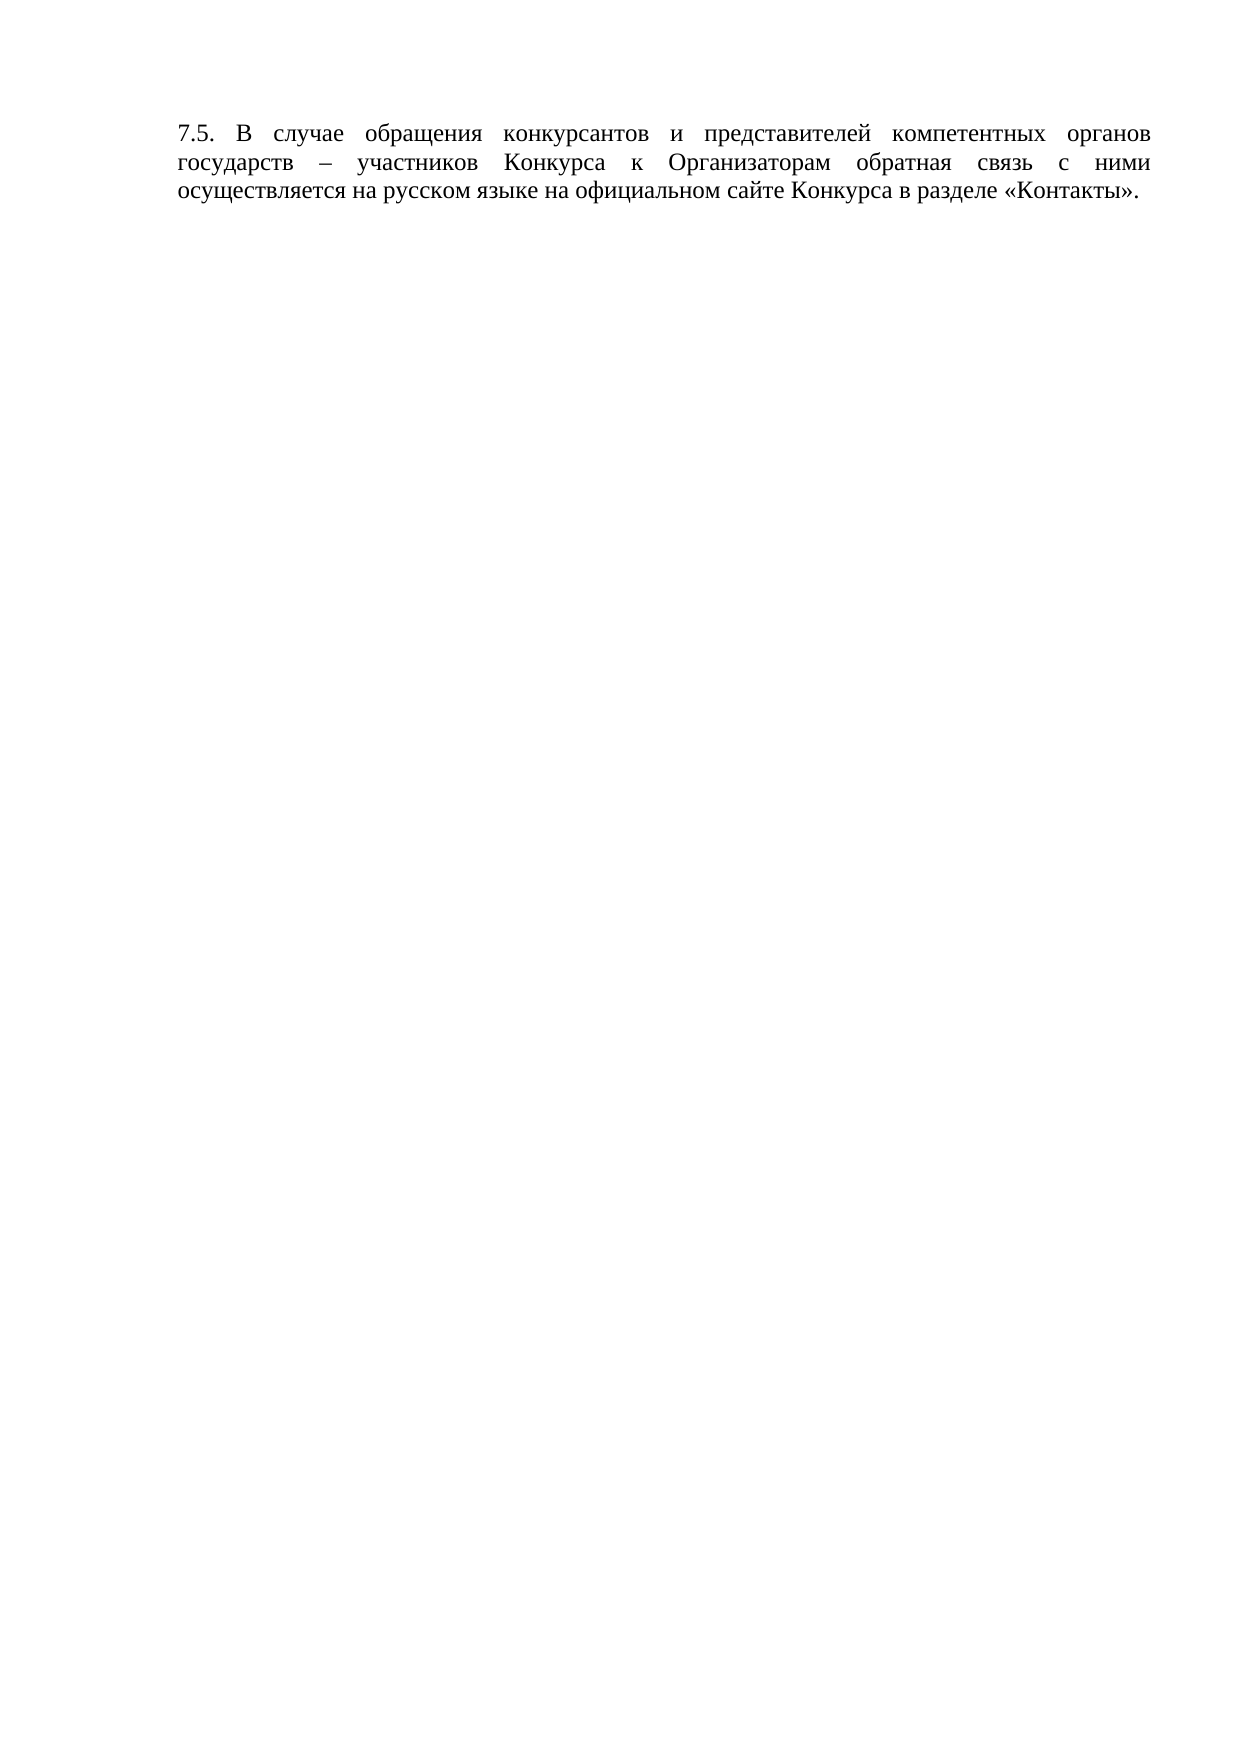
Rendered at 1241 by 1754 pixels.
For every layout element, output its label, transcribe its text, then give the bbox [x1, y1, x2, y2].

text 7.5. В случае обращения конкурсантов и представителей компетентных органов государств – участников Конкурса к Организаторам обратная связь с ними осуществляется на русском языке на официальном сайте Конкурса в разделе «Контакты». [177, 118, 1152, 204]
